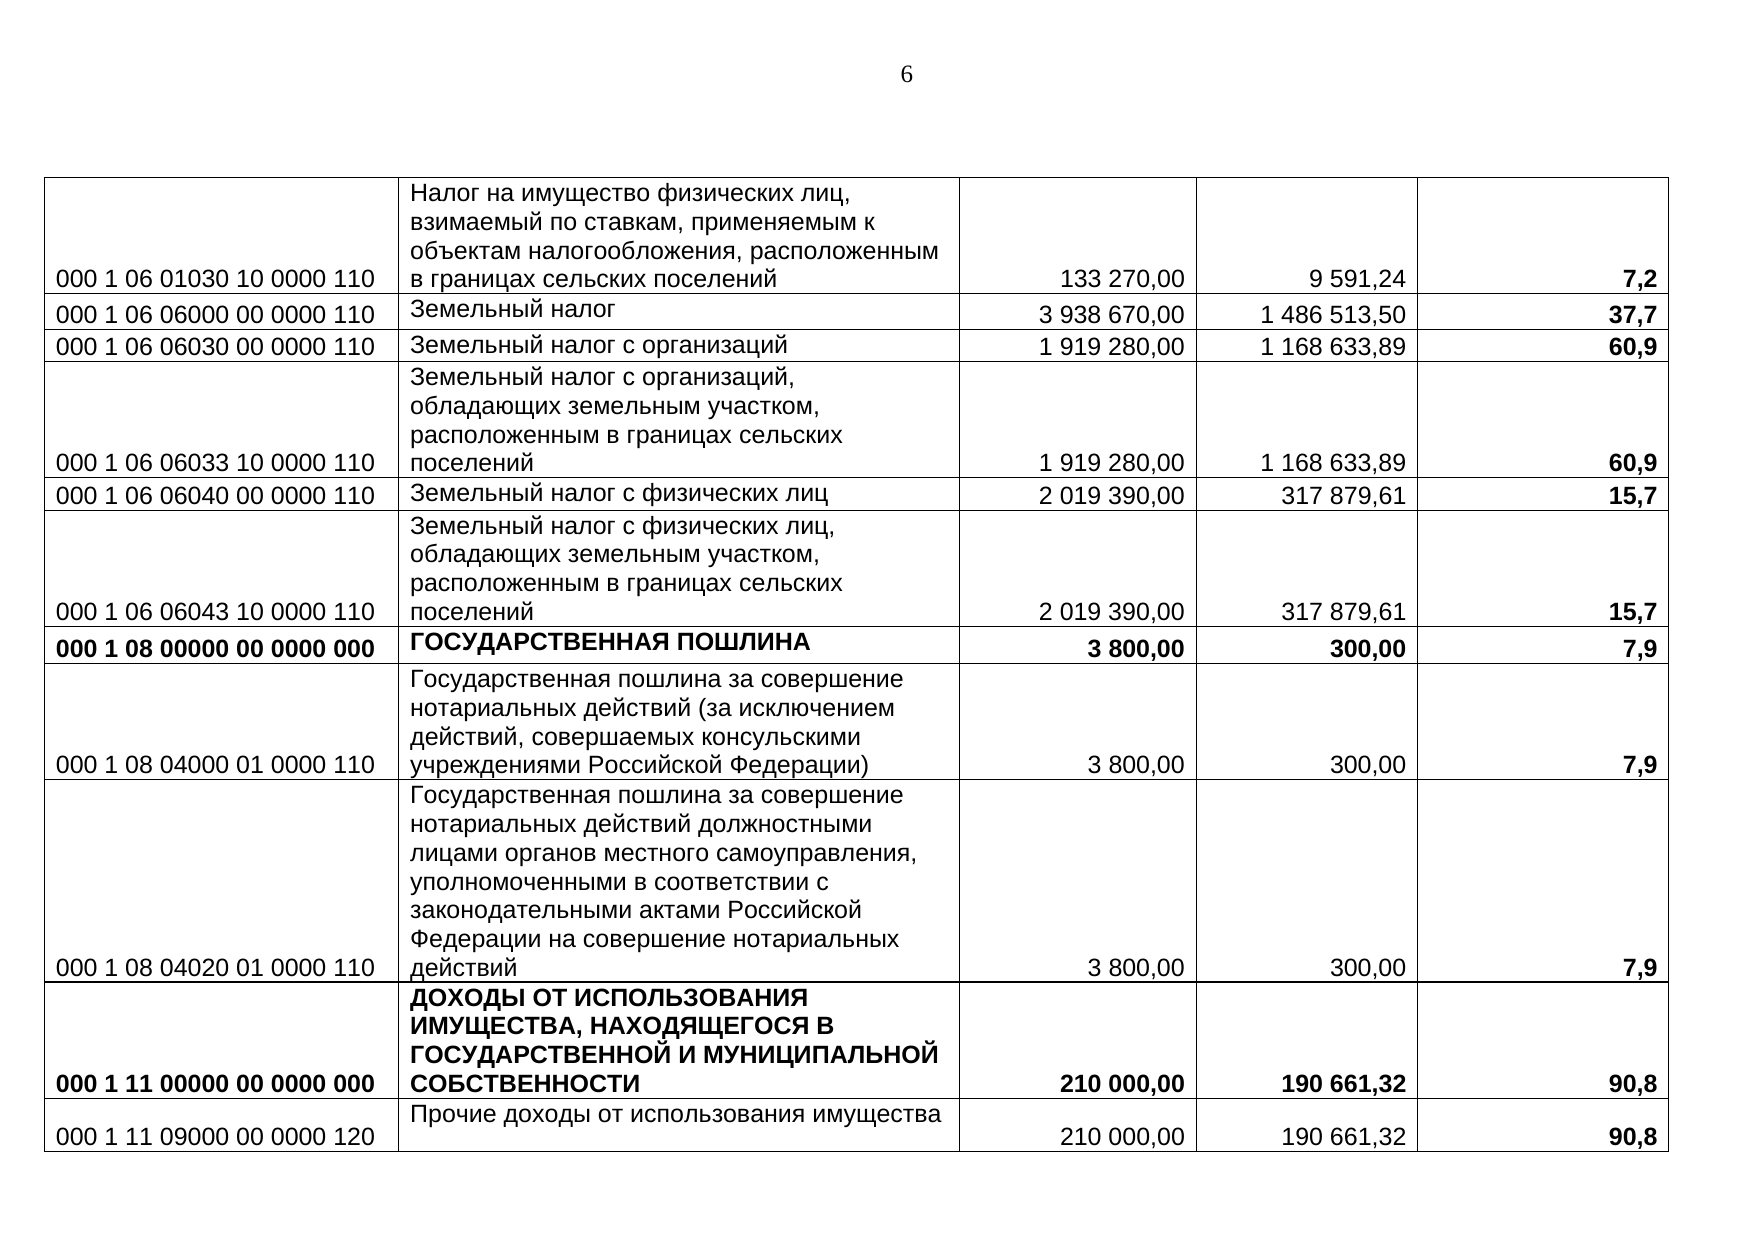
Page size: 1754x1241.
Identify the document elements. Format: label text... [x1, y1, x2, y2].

table_cell 1 919 280,00 [960, 362, 1196, 477]
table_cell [399, 1099, 959, 1151]
table_cell 000 1 06 06030 00 0000 110 [45, 330, 398, 361]
table_cell 3 938 670,00 [960, 294, 1196, 328]
table_cell 000 1 08 04020 01 0000 110 [45, 780, 398, 981]
table_cell 9 591,24 [1197, 178, 1417, 293]
table_cell 000 1 08 00000 00 0000 000 [45, 627, 398, 663]
table_cell Земельный налог с организаций [399, 330, 959, 361]
table_cell Государственная пошлина за совершение нотариальных действий (за исключением действий, совершаемых консульскими учреждениями Российской Федерации) [399, 664, 959, 779]
table_cell 000 1 06 06040 00 0000 110 [45, 478, 398, 509]
table_cell Земельный налог с физических лиц, обладающих земельным участком, расположенным в границах сельских поселений [399, 511, 959, 626]
table_cell 1 919 280,00 [960, 330, 1196, 361]
table_cell 000 1 11 00000 00 0000 000 [45, 983, 398, 1097]
table_cell 37,7 [1418, 294, 1668, 328]
table_cell 317 879,61 [1197, 511, 1417, 626]
table_cell 317 879,61 [1197, 478, 1417, 509]
table_cell 210 000,00 [960, 1099, 1196, 1151]
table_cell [45, 1099, 398, 1151]
table_cell 15,7 [1418, 511, 1668, 626]
table_cell Государственная пошлина за совершение нотариальных действий должностными лицами органов местного самоуправления, уполномоченными в соответствии с законодательными актами Российской Федерации на совершение нотариальных действий [399, 780, 959, 981]
table_cell Земельный налог с физических лиц [399, 478, 959, 509]
table_cell 190 661,32 [1197, 1099, 1417, 1151]
table_cell 3 800,00 [960, 664, 1196, 779]
table_cell 1 486 513,50 [1197, 294, 1417, 328]
table_cell 7,9 [1418, 627, 1668, 663]
table_cell 133 270,00 [960, 178, 1196, 293]
table_cell 7,2 [1418, 178, 1668, 293]
table_cell 7,9 [1418, 664, 1668, 779]
table_cell 190 661,32 [1197, 983, 1417, 1097]
table_cell ГОСУДАРСТВЕННАЯ ПОШЛИНА [399, 627, 959, 663]
table_cell 2 019 390,00 [960, 511, 1196, 626]
table_cell 300,00 [1197, 627, 1417, 663]
table_cell 300,00 [1197, 664, 1417, 779]
table_cell Налог на имущество физических лиц, взимаемый по ставкам, применяемым к объектам налогообложения, расположенным в границах сельских поселений [399, 178, 959, 293]
table_cell 2 019 390,00 [960, 478, 1196, 509]
table_cell 210 000,00 [960, 983, 1196, 1097]
table_cell ДОХОДЫ ОТ ИСПОЛЬЗОВАНИЯ ИМУЩЕСТВА, НАХОДЯЩЕГОСЯ В ГОСУДАРСТВЕННОЙ И МУНИЦИПАЛЬНОЙ СОБСТВЕННОСТИ [399, 983, 959, 1097]
table_cell 60,9 [1418, 362, 1668, 477]
table_cell 90,8 [1418, 1099, 1668, 1151]
table_cell Земельный налог [399, 294, 959, 328]
table_cell 7,9 [1418, 780, 1668, 981]
table_cell 15,7 [1418, 478, 1668, 509]
table_cell 000 1 06 06033 10 0000 110 [45, 362, 398, 477]
table_cell 000 1 06 06000 00 0000 110 [45, 294, 398, 328]
table_cell 1 168 633,89 [1197, 362, 1417, 477]
table_cell 1 168 633,89 [1197, 330, 1417, 361]
table_cell 90,8 [1418, 983, 1668, 1097]
table_cell 3 800,00 [960, 780, 1196, 981]
table_cell 3 800,00 [960, 627, 1196, 663]
table_cell 300,00 [1197, 780, 1417, 981]
table_cell 60,9 [1418, 330, 1668, 361]
table_cell 000 1 06 06043 10 0000 110 [45, 511, 398, 626]
table_cell 000 1 08 04000 01 0000 110 [45, 664, 398, 779]
table_cell Земельный налог с организаций, обладающих земельным участком, расположенным в границах сельских поселений [399, 362, 959, 477]
table_cell 000 1 06 01030 10 0000 110 [45, 178, 398, 293]
